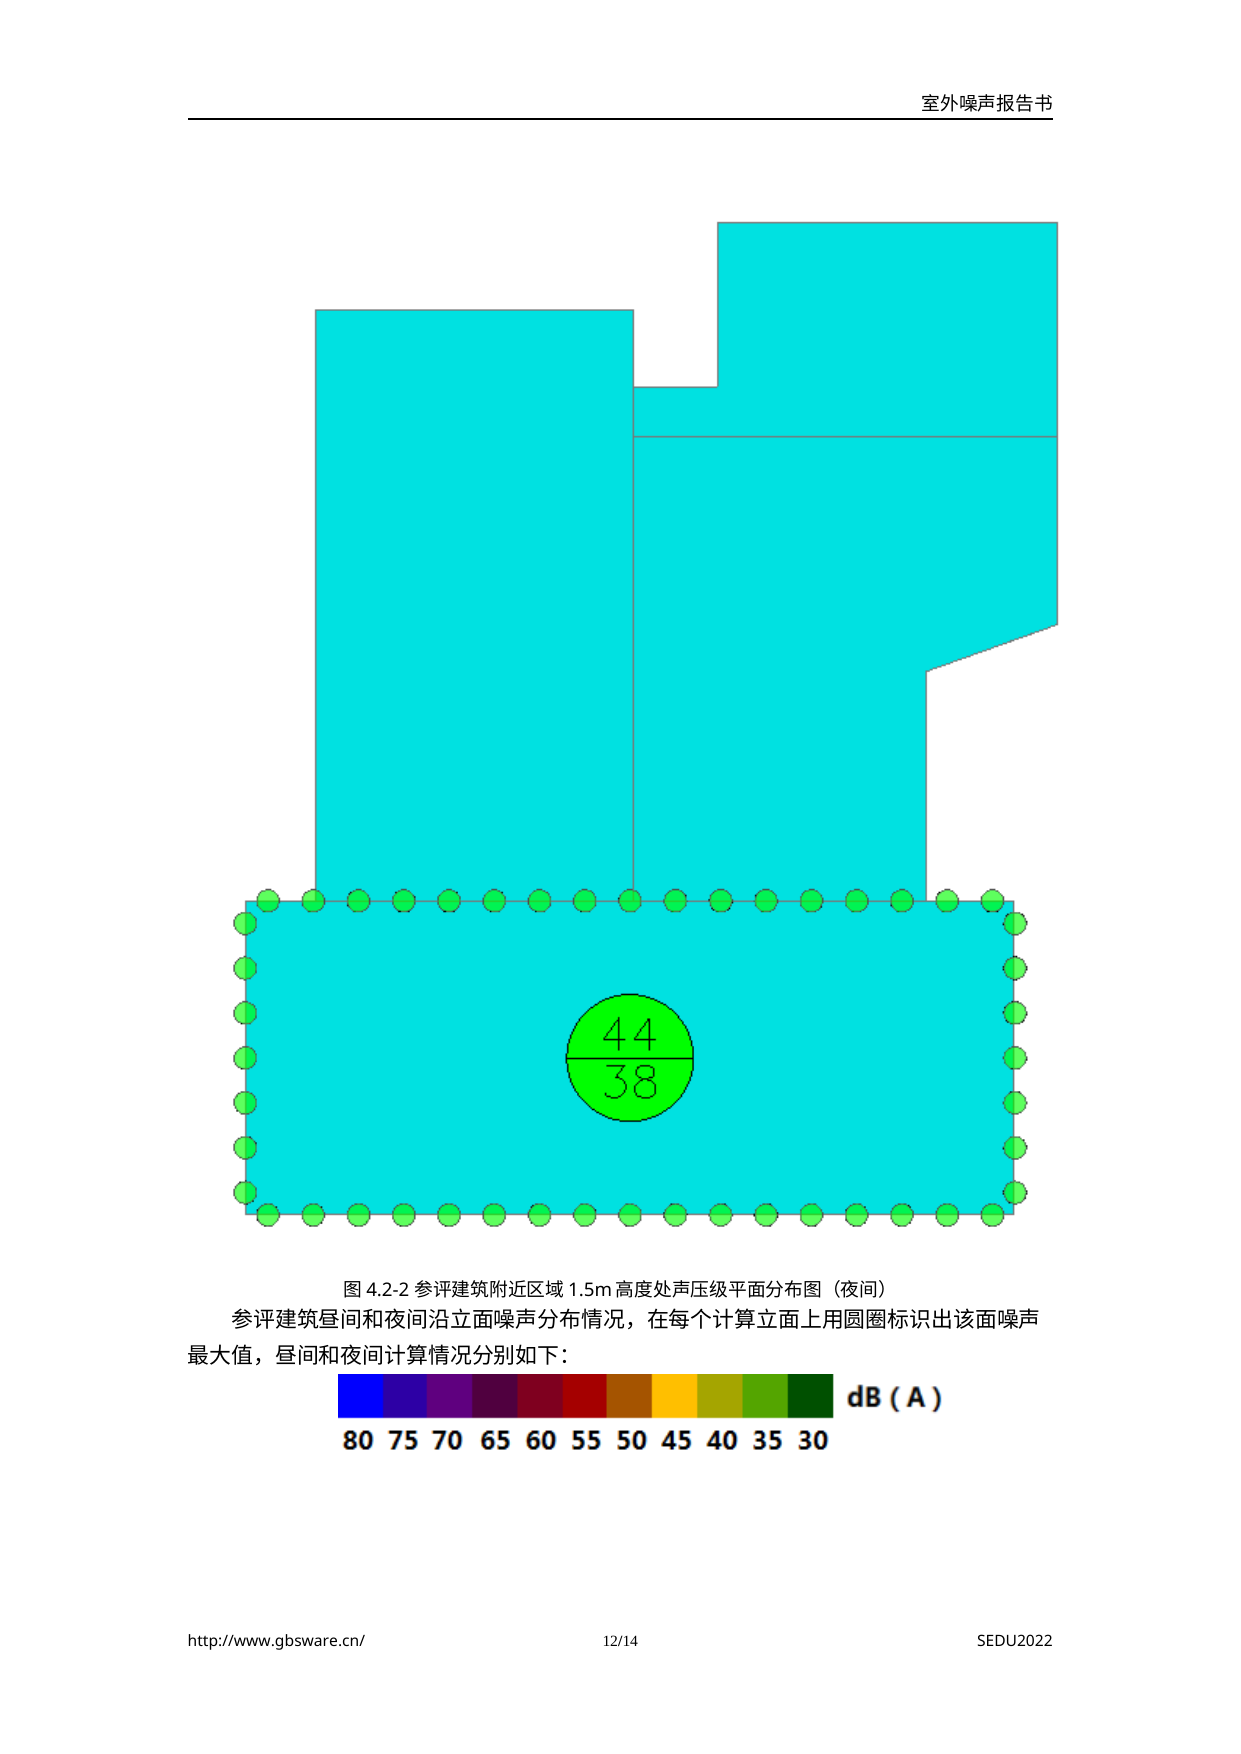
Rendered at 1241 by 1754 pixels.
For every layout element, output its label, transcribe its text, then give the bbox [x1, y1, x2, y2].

picture [338, 1374, 946, 1453]
picture [187, 162, 1118, 1275]
text 参评建筑昼间和夜间沿立面噪声分布情况，在每个计算立面上用圆圈标识出该面噪声最大值，昼间和夜间计算情况分别如下： [187, 1302, 1053, 1370]
text 图4.2-2 参评建筑附近区域1.5m高度处声压级平面分布图（夜间） [187, 1275, 1053, 1302]
